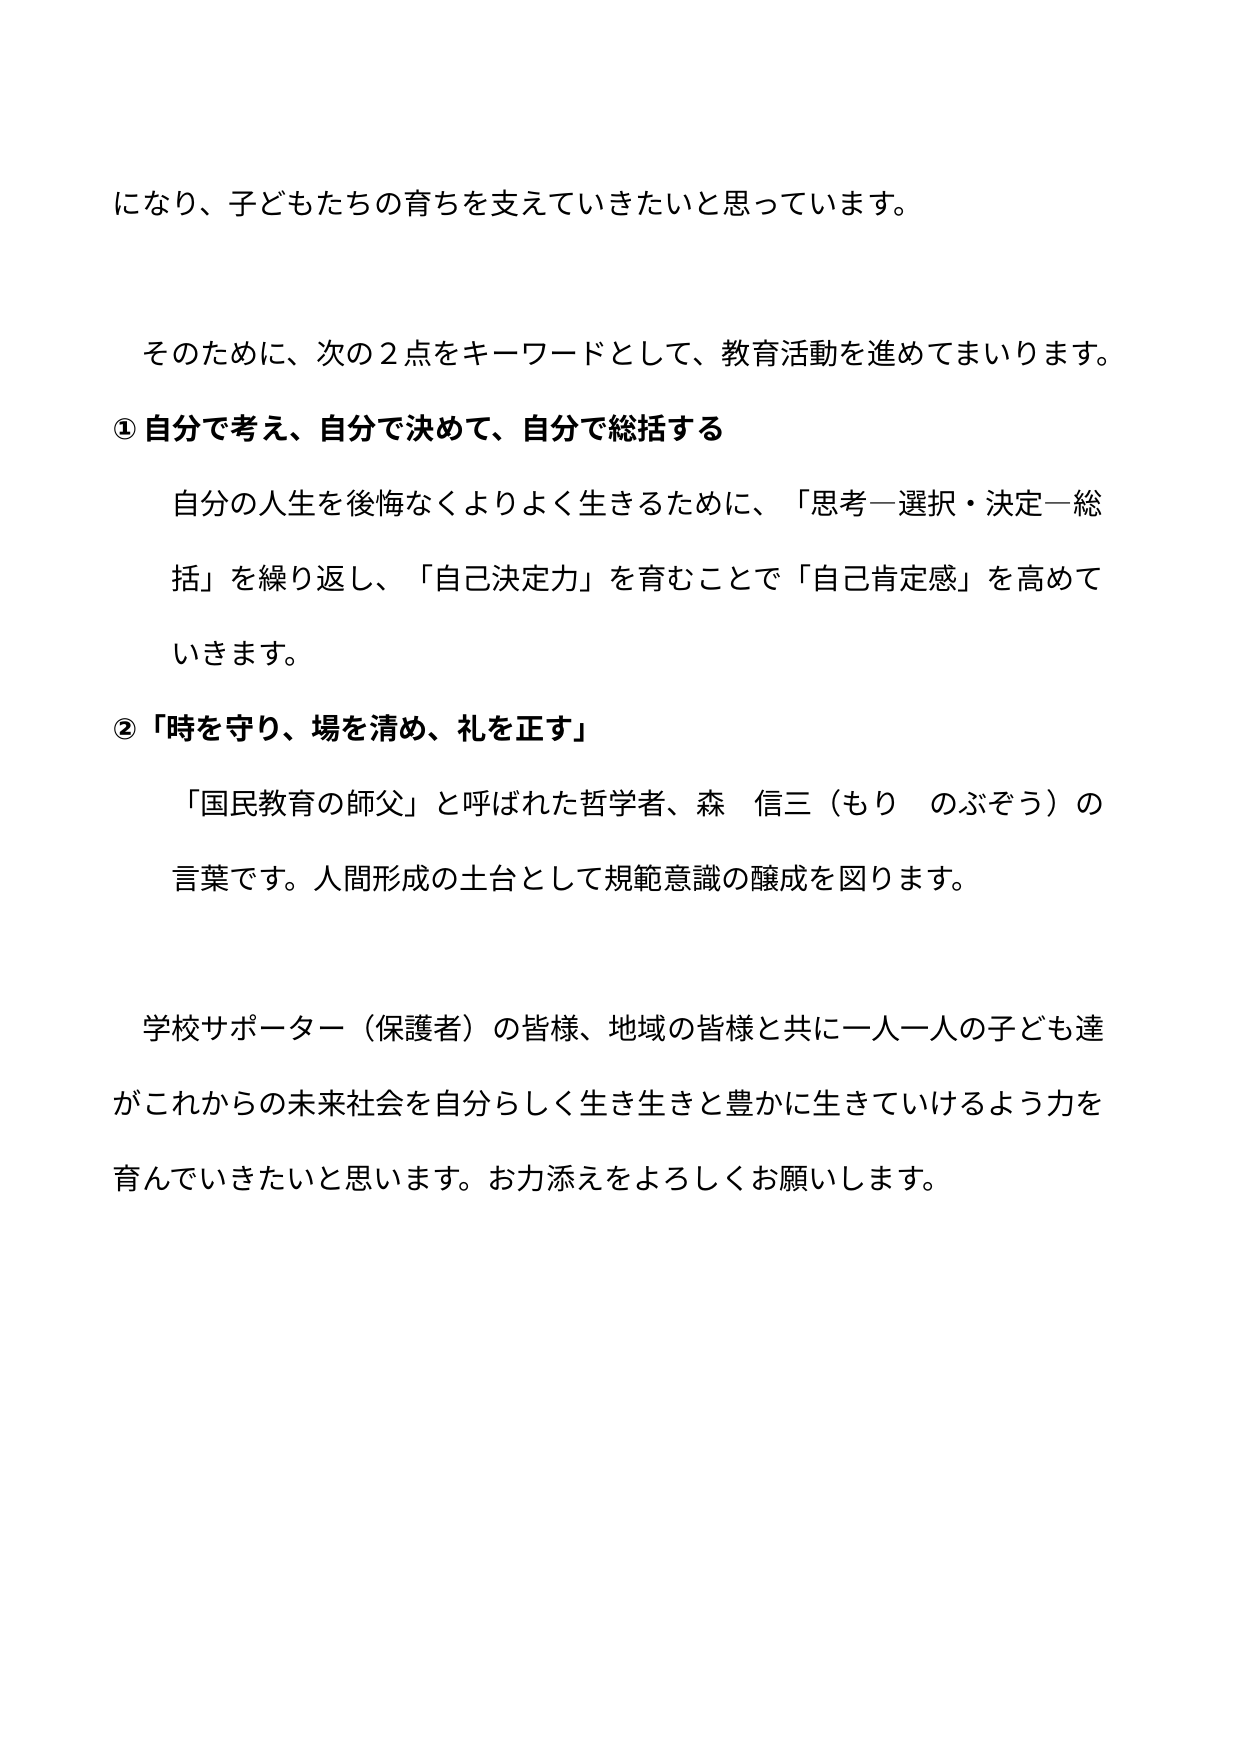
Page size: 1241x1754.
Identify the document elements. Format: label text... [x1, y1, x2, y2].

text ①自分で考え、自分で決めて、自分で総括する [112, 389, 1128, 464]
text そのために、次の２点をキーワードとして、教育活動を進めてまいります。 [112, 314, 1128, 389]
text ②「時を守り、場を清め、礼を正す」 [112, 689, 1128, 764]
text 学校サポーター（保護者）の皆様、地域の皆様と共に一人一人の子ども達がこれからの未来社会を自分らしく生き生きと豊かに生きていけるよう力を育んでいきたいと思います。お力添えをよろしくお願いします。 [113, 989, 1128, 1214]
text 自分の人生を後悔なくよりよく生きるために、「思考―選択・決定―総括」を繰り返し、「自己決定力」を育むことで「自己肯定感」を高めていきます。 [112, 464, 1128, 689]
text 「国民教育の師父」と呼ばれた哲学者、森 信三（もり のぶぞう）の言葉です。人間形成の土台として規範意識の醸成を図ります。 [112, 764, 1128, 914]
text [113, 164, 1128, 239]
